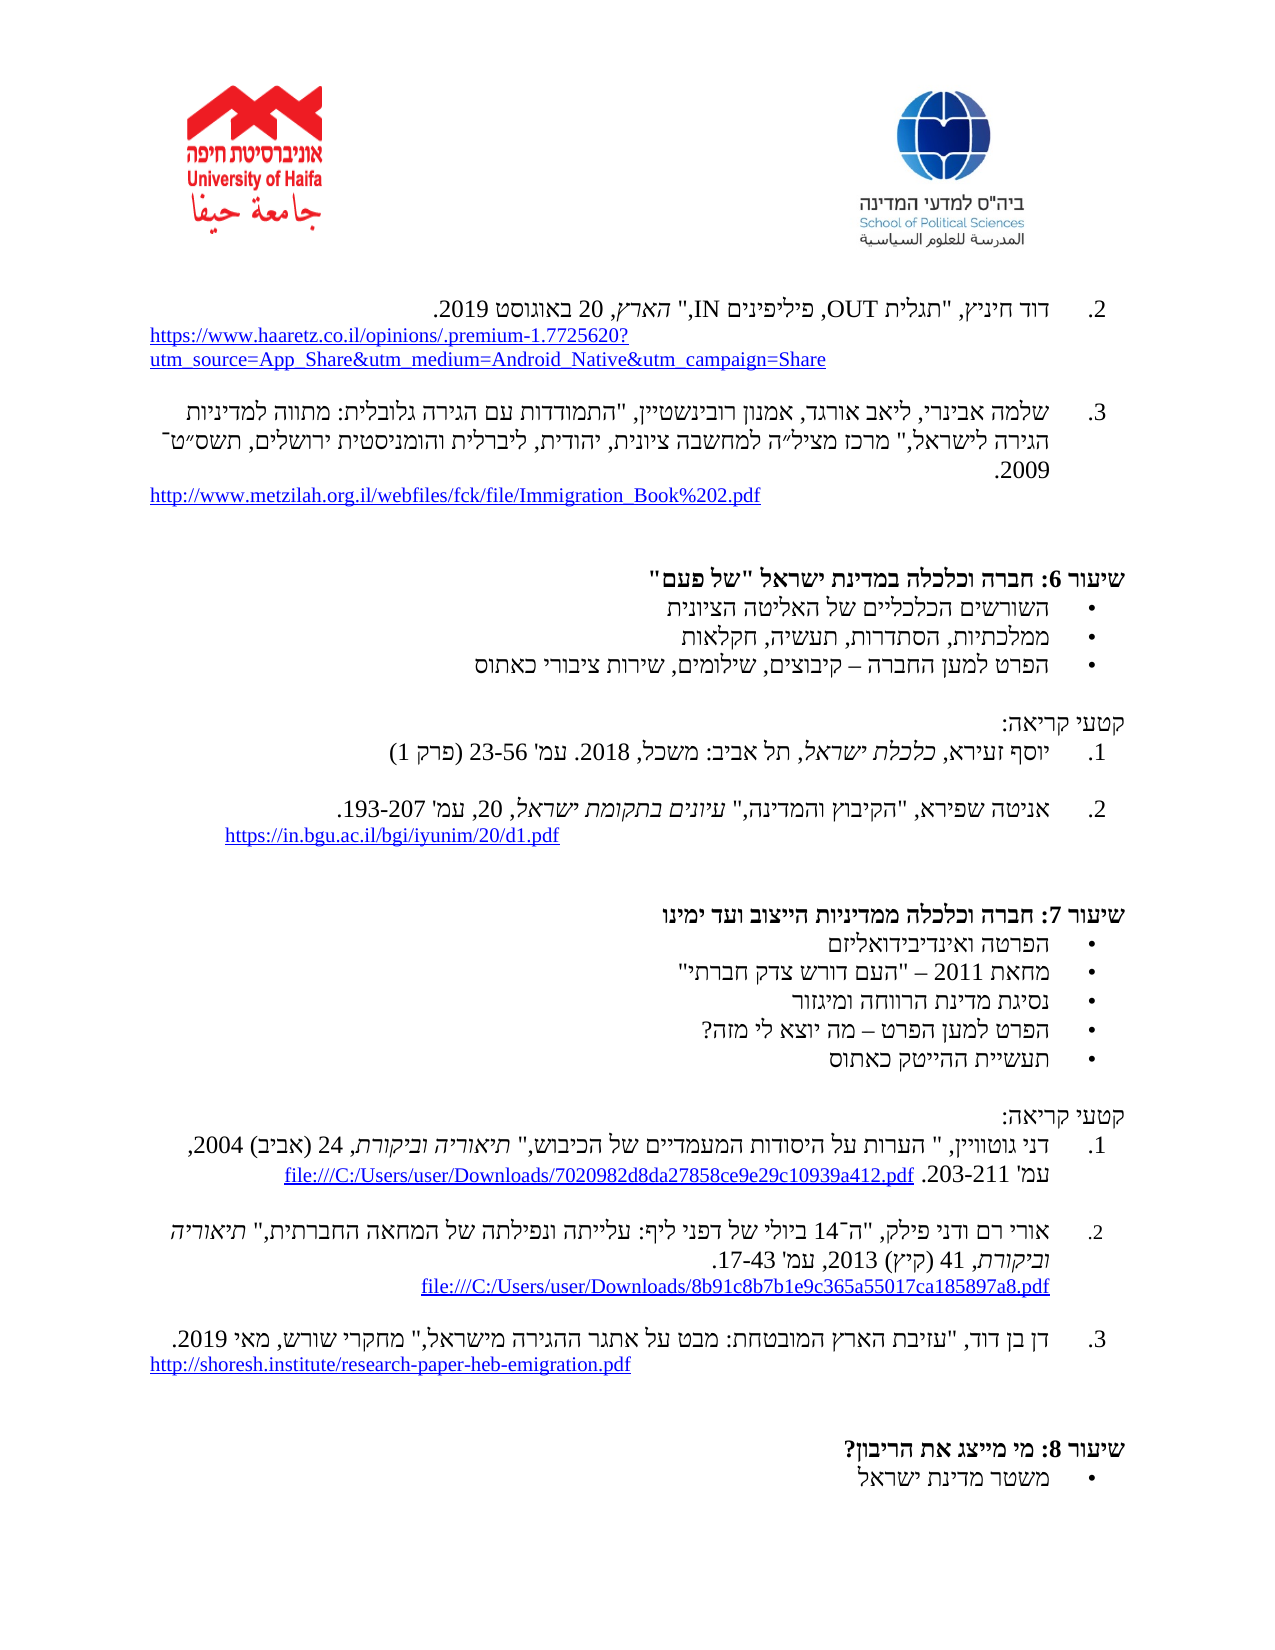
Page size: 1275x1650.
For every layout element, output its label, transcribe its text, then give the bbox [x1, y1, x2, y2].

text https://www.haaretz.co.il/opinions/.premium-1.7725620?utm_source=App_Share&utm_medium=Android_Native&utm_campaign=Share [150, 323, 1125, 371]
list השורשים הכלכליים של האליטה הציונית [150, 593, 1087, 622]
list תעשיית ההייטק כאתוס [150, 1044, 1087, 1072]
text שיעור 6: חברה וכלכלה במדינת ישראל "של פעם" [150, 564, 1125, 593]
list הפרטה ואינדיבידואליזם [150, 929, 1087, 957]
list https://in.bgu.ac.il/bgi/iyunim/20/d1.pdf [225, 823, 1125, 847]
list שלמה אבינרי, ליאב אורגד, אמנון רובינשטיין, "התמודדות עם הגירה גלובלית: מתווה למדיניות הגירה לישראל," מרכז מציל״ה למחשבה ציונית, יהודית, ליברלית והומניסטית ירושלים, תשס״ט־2009. [150, 397, 1087, 483]
text קטעי קריאה: [150, 1101, 1125, 1130]
list משטר מדינת ישראל [150, 1463, 1087, 1491]
picture [182, 85, 330, 234]
list דני גוטוויין, " הערות על היסודות המעמדיים של הכיבוש," תיאוריה וביקורת, 24 (אביב) 2004, עמ' 203-211. file:///C:/Users/user/Downloads/7020982d8da27858ce9e29c10939a412.pdf [150, 1130, 1087, 1187]
list יוסף זעירא, כלכלת ישראל, תל אביב: משכל, 2018. עמ' 23-56 (פרק 1) [150, 737, 1087, 766]
list ממלכתיות, הסתדרות, תעשיה, חקלאות [150, 622, 1087, 651]
list מחאת 2011 – "העם דורש צדק חברתי" [150, 957, 1087, 986]
text http://www.metzilah.org.il/webfiles/fck/file/Immigration_Book%202.pdf [150, 483, 1125, 507]
text שיעור 7: חברה וכלכלה ממדיניות הייצוב ועד ימינו [150, 900, 1125, 929]
list אניטה שפירא, "הקיבוץ והמדינה," עיונים בתקומת ישראל, 20, עמ' 193-207. [150, 794, 1087, 823]
list דן בן דוד, "עזיבת הארץ המובטחת: מבט על אתגר ההגירה מישראל," מחקרי שורש, מאי 2019. [150, 1324, 1087, 1352]
picture [839, 75, 1045, 266]
list דוד חיניץ, "תגלית OUT, פיליפינים IN," הארץ, 20 באוגוסט 2019. [150, 294, 1087, 323]
text שיעור 8: מי מייצג את הריבון? [150, 1434, 1125, 1463]
text קטעי קריאה: [150, 708, 1125, 737]
list נסיגת מדינת הרווחה ומיגזור [150, 986, 1087, 1015]
list אורי רם ודני פילק, "ה־14 ביולי של דפני ליף: עלייתה ונפילתה של המחאה החברתית," תיאוריה וביקורת, 41 (קיץ) 2013, עמ' 17-43. file:///C:/Users/user/Downloads/8b91c8b7b1e9c365a55017ca185897a8.pdf [150, 1216, 1087, 1298]
list הפרט למען הפרט – מה יוצא לי מזה? [150, 1015, 1087, 1044]
list הפרט למען החברה – קיבוצים, שילומים, שירות ציבורי כאתוס [150, 651, 1087, 679]
text http://shoresh.institute/research-paper-heb-emigration.pdf [150, 1352, 1125, 1376]
